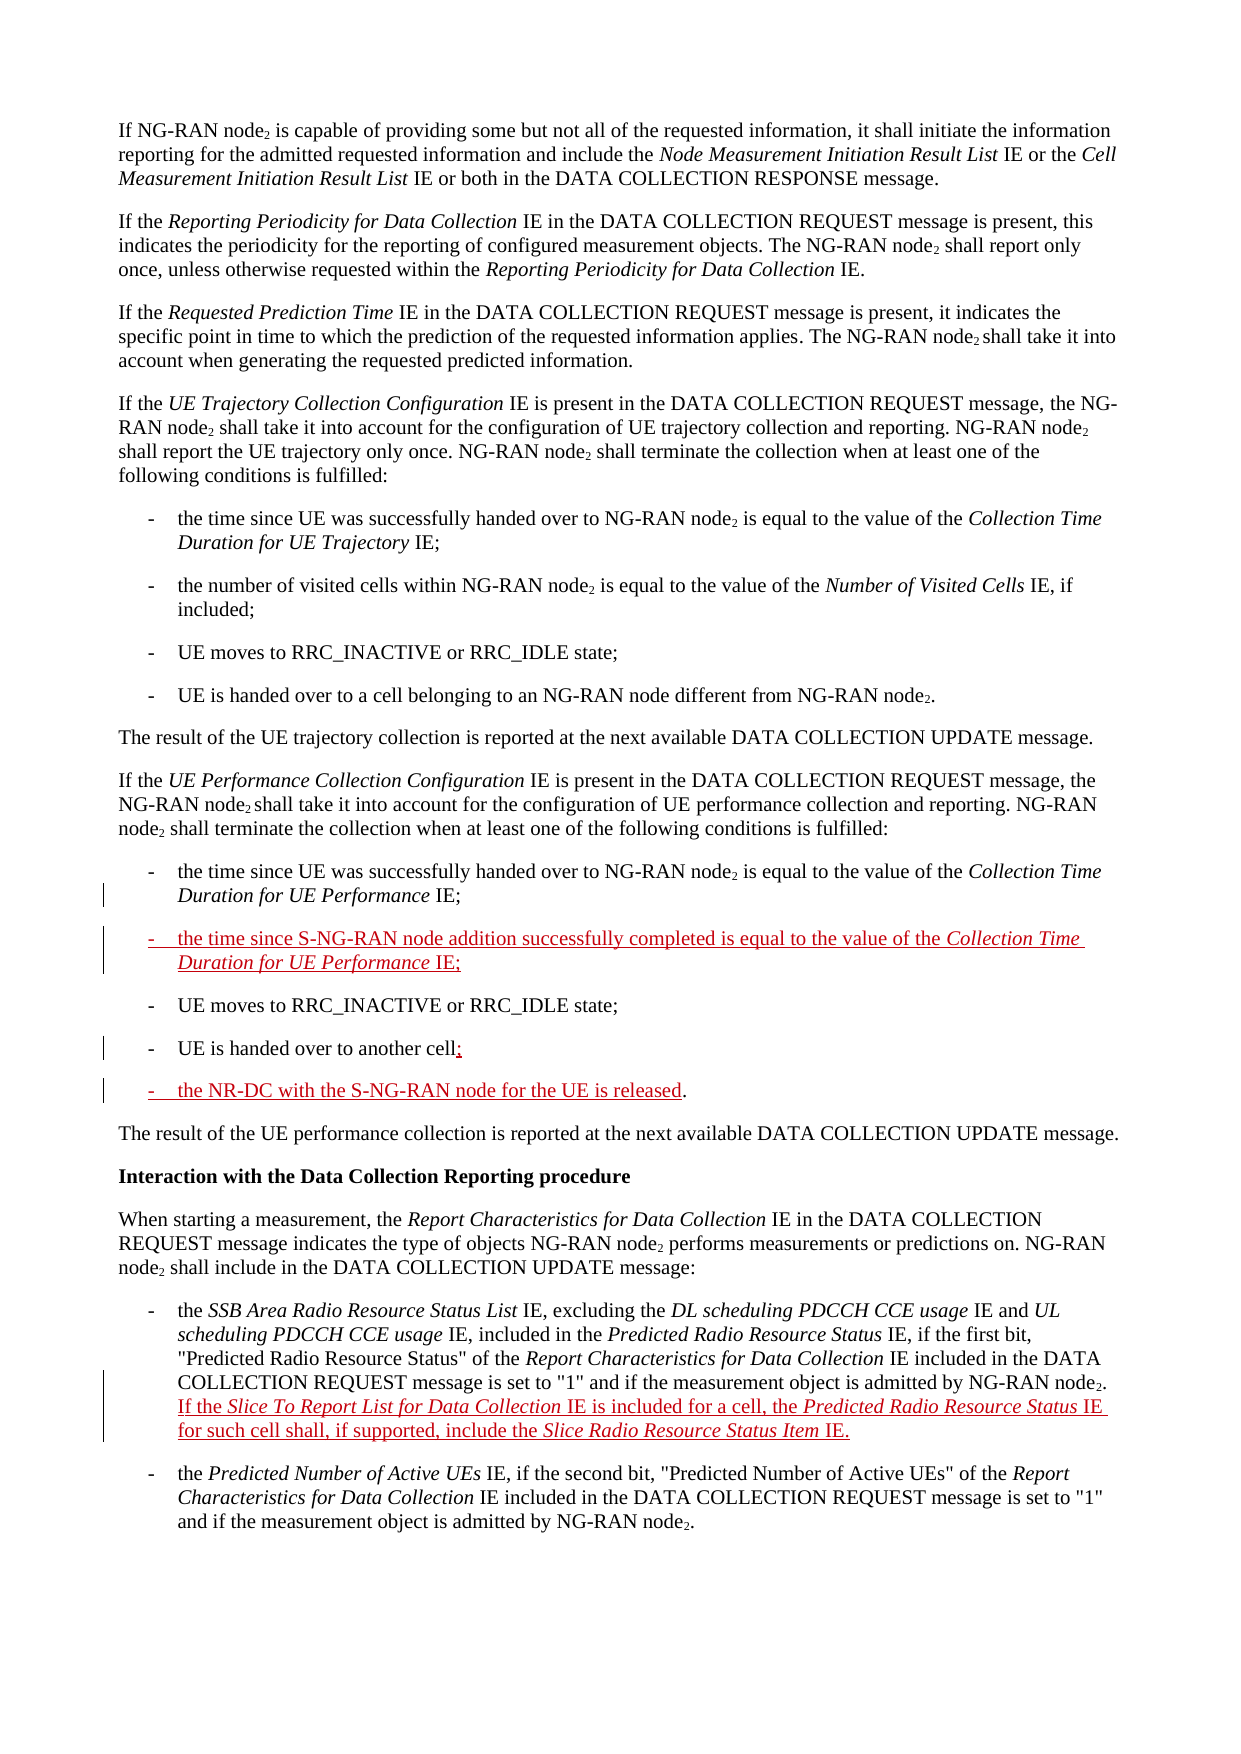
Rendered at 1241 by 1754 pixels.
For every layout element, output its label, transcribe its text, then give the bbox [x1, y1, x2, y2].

text . [148, 1078, 1122, 1102]
text If the UE Trajectory Collection Configuration IE is present in the DATA COLLECTION REQUEST message, the NG-RAN node2 shall take it into account for the configuration of UE trajectory collection and reporting. NG-RAN node2 shall report the UE trajectory only once. NG-RAN node2 shall terminate the collection when at least one of the following conditions is fulfilled: [118, 391, 1122, 487]
text - the time since UE was successfully handed over to NG-RAN node2 is equal to the value of the Collection Time Duration for UE Performance IE; [148, 859, 1122, 907]
text The result of the UE trajectory collection is reported at the next available DATA COLLECTION UPDATE message. [118, 725, 1122, 749]
text - the Predicted Number of Active UEs IE, if the second bit, "Predicted Number of Active UEs" of the Report Characteristics for Data Collection IE included in the DATA COLLECTION REQUEST message is set to "1" and if the measurement object is admitted by NG-RAN node2. [148, 1461, 1122, 1533]
text - UE is handed over to a cell belonging to an NG-RAN node different from NG-RAN node2. [148, 682, 1122, 707]
text - UE is handed over to another cell [148, 1036, 1122, 1060]
text If the Requested Prediction Time IE in the DATA COLLECTION REQUEST message is present, it indicates the specific point in time to which the prediction of the requested information applies. The NG-RAN node2 shall take it into account when generating the requested predicted information. [118, 300, 1122, 372]
text - the SSB Area Radio Resource Status List IE, excluding the DL scheduling PDCCH CCE usage IE and UL scheduling PDCCH CCE usage IE, included in the Predicted Radio Resource Status IE, if the first bit, "Predicted Radio Resource Status" of the Report Characteristics for Data Collection IE included in the DATA COLLECTION REQUEST message is set to "1" and if the measurement object is admitted by NG-RAN node2. [148, 1298, 1122, 1442]
text If NG-RAN node2 is capable of providing some but not all of the requested information, it shall initiate the information reporting for the admitted requested information and include the Node Measurement Initiation Result List IE or the Cell Measurement Initiation Result List IE or both in the DATA COLLECTION RESPONSE message. [118, 118, 1122, 190]
text - UE moves to RRC_INACTIVE or RRC_IDLE state; [148, 993, 1122, 1017]
text - the number of visited cells within NG-RAN node2 is equal to the value of the Number of Visited Cells IE, if included; [148, 573, 1122, 621]
text - the time since UE was successfully handed over to NG-RAN node2 is equal to the value of the Collection Time Duration for UE Trajectory IE; [148, 506, 1122, 554]
text The result of the UE performance collection is reported at the next available DATA COLLECTION UPDATE message. [118, 1121, 1122, 1145]
text When starting a measurement, the Report Characteristics for Data Collection IE in the DATA COLLECTION REQUEST message indicates the type of objects NG-RAN node2 performs measurements or predictions on. NG-RAN node2 shall include in the DATA COLLECTION UPDATE message: [118, 1207, 1122, 1279]
text If the Reporting Periodicity for Data Collection IE in the DATA COLLECTION REQUEST message is present, this indicates the periodicity for the reporting of configured measurement objects. The NG-RAN node2 shall report only once, unless otherwise requested within the Reporting Periodicity for Data Collection IE. [118, 209, 1122, 281]
text - UE moves to RRC_INACTIVE or RRC_IDLE state; [148, 640, 1122, 664]
text Interaction with the Data Collection Reporting procedure [118, 1164, 1122, 1188]
text If the UE Performance Collection Configuration IE is present in the DATA COLLECTION REQUEST message, the NG-RAN node2 shall take it into account for the configuration of UE performance collection and reporting. NG-RAN node2 shall terminate the collection when at least one of the following conditions is fulfilled: [118, 768, 1122, 840]
